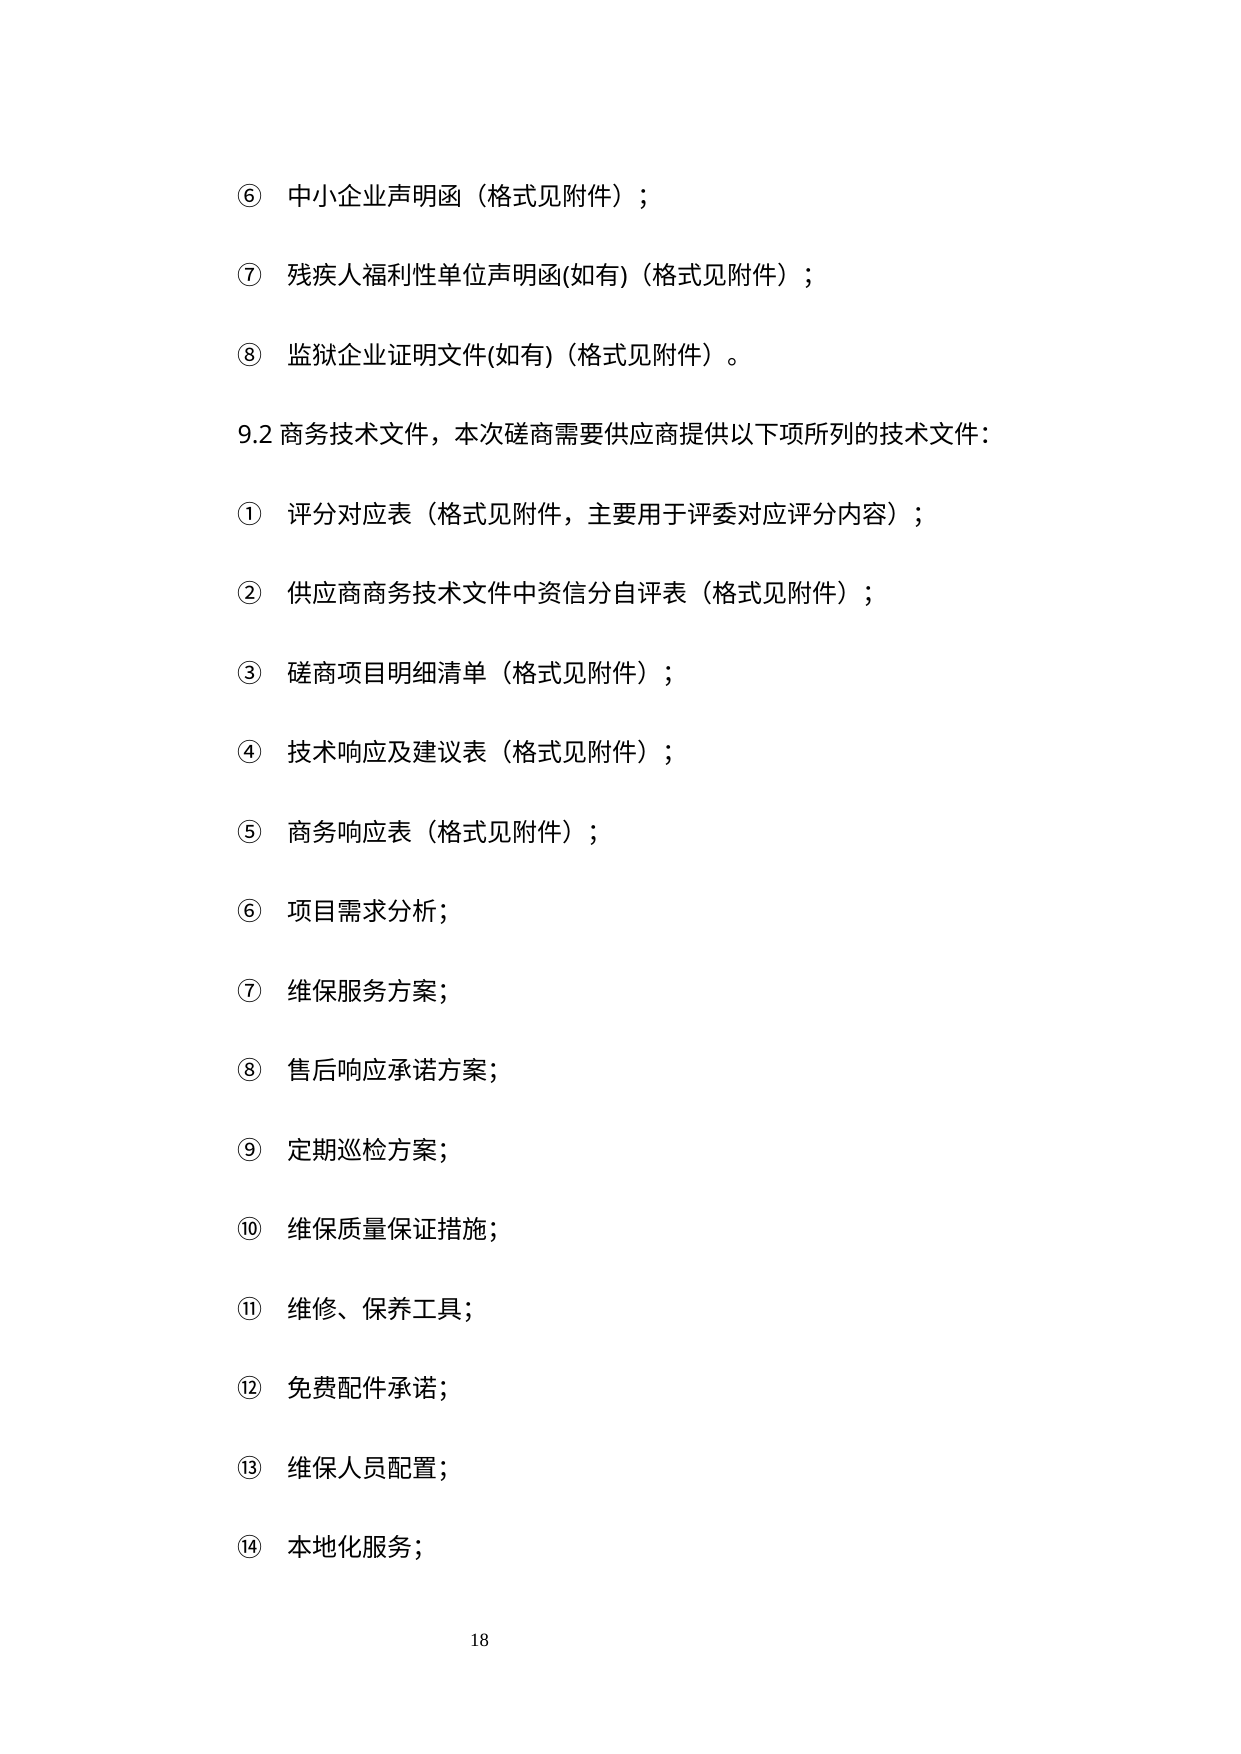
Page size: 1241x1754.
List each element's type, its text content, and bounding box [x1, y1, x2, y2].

list 维修、保养工具； [187, 1275, 1053, 1340]
list 维保人员配置； [187, 1434, 1053, 1499]
list 残疾人福利性单位声明函(如有)（格式见附件）； [187, 241, 1053, 306]
list 项目需求分析； [187, 877, 1053, 942]
list 评分对应表（格式见附件，主要用于评委对应评分内容）； [187, 480, 1053, 545]
list 定期巡检方案； [187, 1116, 1053, 1181]
list 中小企业声明函（格式见附件）； [187, 162, 1053, 227]
list 免费配件承诺； [187, 1354, 1053, 1419]
list 监狱企业证明文件(如有)（格式见附件）。 [187, 321, 1053, 386]
list 磋商项目明细清单（格式见附件）； [187, 639, 1053, 704]
list 维保服务方案； [187, 957, 1053, 1022]
list 供应商商务技术文件中资信分自评表（格式见附件）； [187, 559, 1053, 624]
list 售后响应承诺方案； [187, 1036, 1053, 1101]
list 本地化服务； [187, 1513, 1053, 1578]
list 商务技术文件，本次磋商需要供应商提供以下项所列的技术文件： [187, 400, 1053, 465]
list 商务响应表（格式见附件）； [187, 798, 1053, 863]
list 维保质量保证措施； [187, 1195, 1053, 1260]
list 技术响应及建议表（格式见附件）； [187, 718, 1053, 783]
